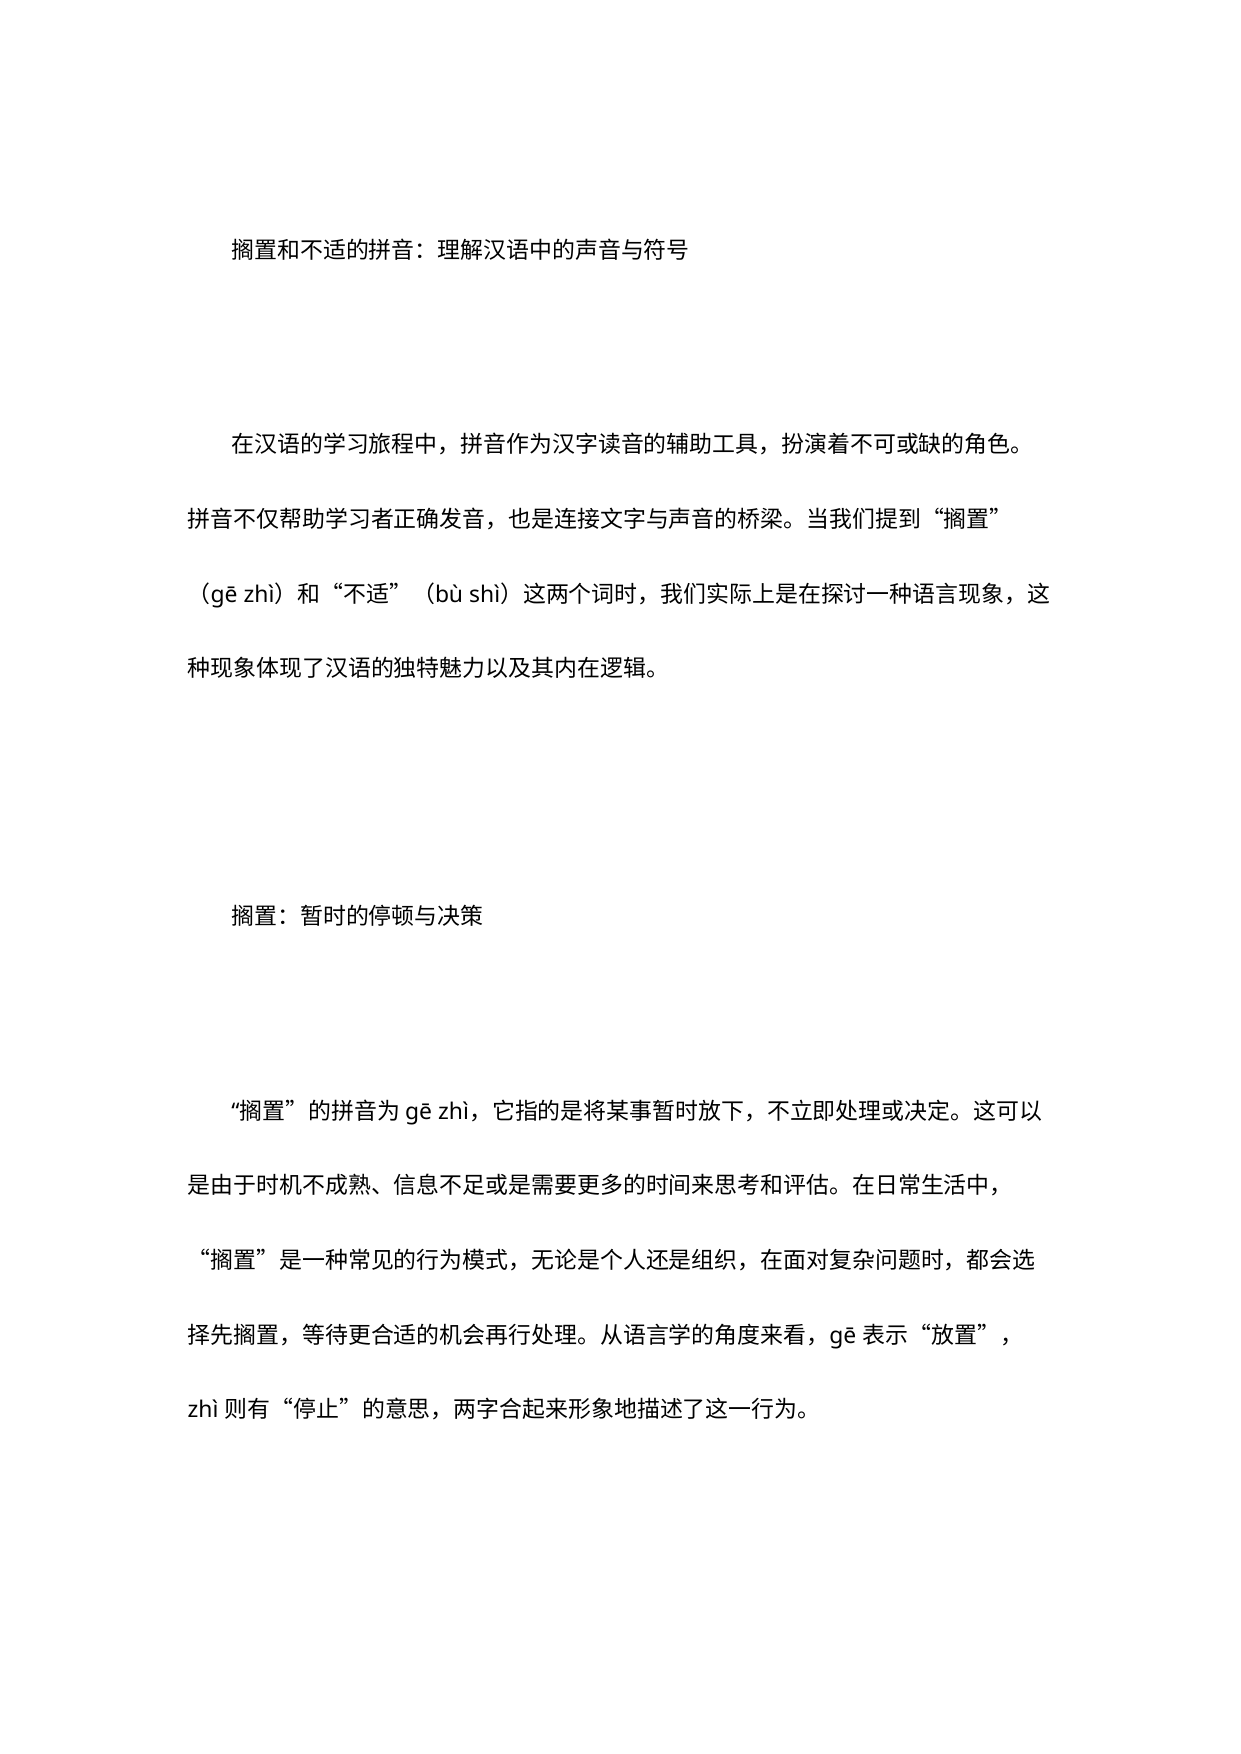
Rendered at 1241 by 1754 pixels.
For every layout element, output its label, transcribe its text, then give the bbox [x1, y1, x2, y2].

text 在汉语的学习旅程中，拼音作为汉字读音的辅助工具，扮演着不可或缺的角色。拼音不仅帮助学习者正确发音，也是连接文字与声音的桥梁。当我们提到“搁置”（gē zhì）和“不适”（bù shì）这两个词时，我们实际上是在探讨一种语言现象，这种现象体现了汉语的独特魅力以及其内在逻辑。 [187, 410, 1053, 699]
text 搁置和不适的拼音：理解汉语中的声音与符号 [187, 216, 1053, 281]
text “搁置”的拼音为 gē zhì，它指的是将某事暂时放下，不立即处理或决定。这可以是由于时机不成熟、信息不足或是需要更多的时间来思考和评估。在日常生活中，“搁置”是一种常见的行为模式，无论是个人还是组织，在面对复杂问题时，都会选择先搁置，等待更合适的机会再行处理。从语言学的角度来看，gē 表示“放置”，zhì 则有“停止”的意思，两字合起来形象地描述了这一行为。 [187, 1077, 1053, 1441]
text 搁置：暂时的停顿与决策 [187, 882, 1053, 947]
